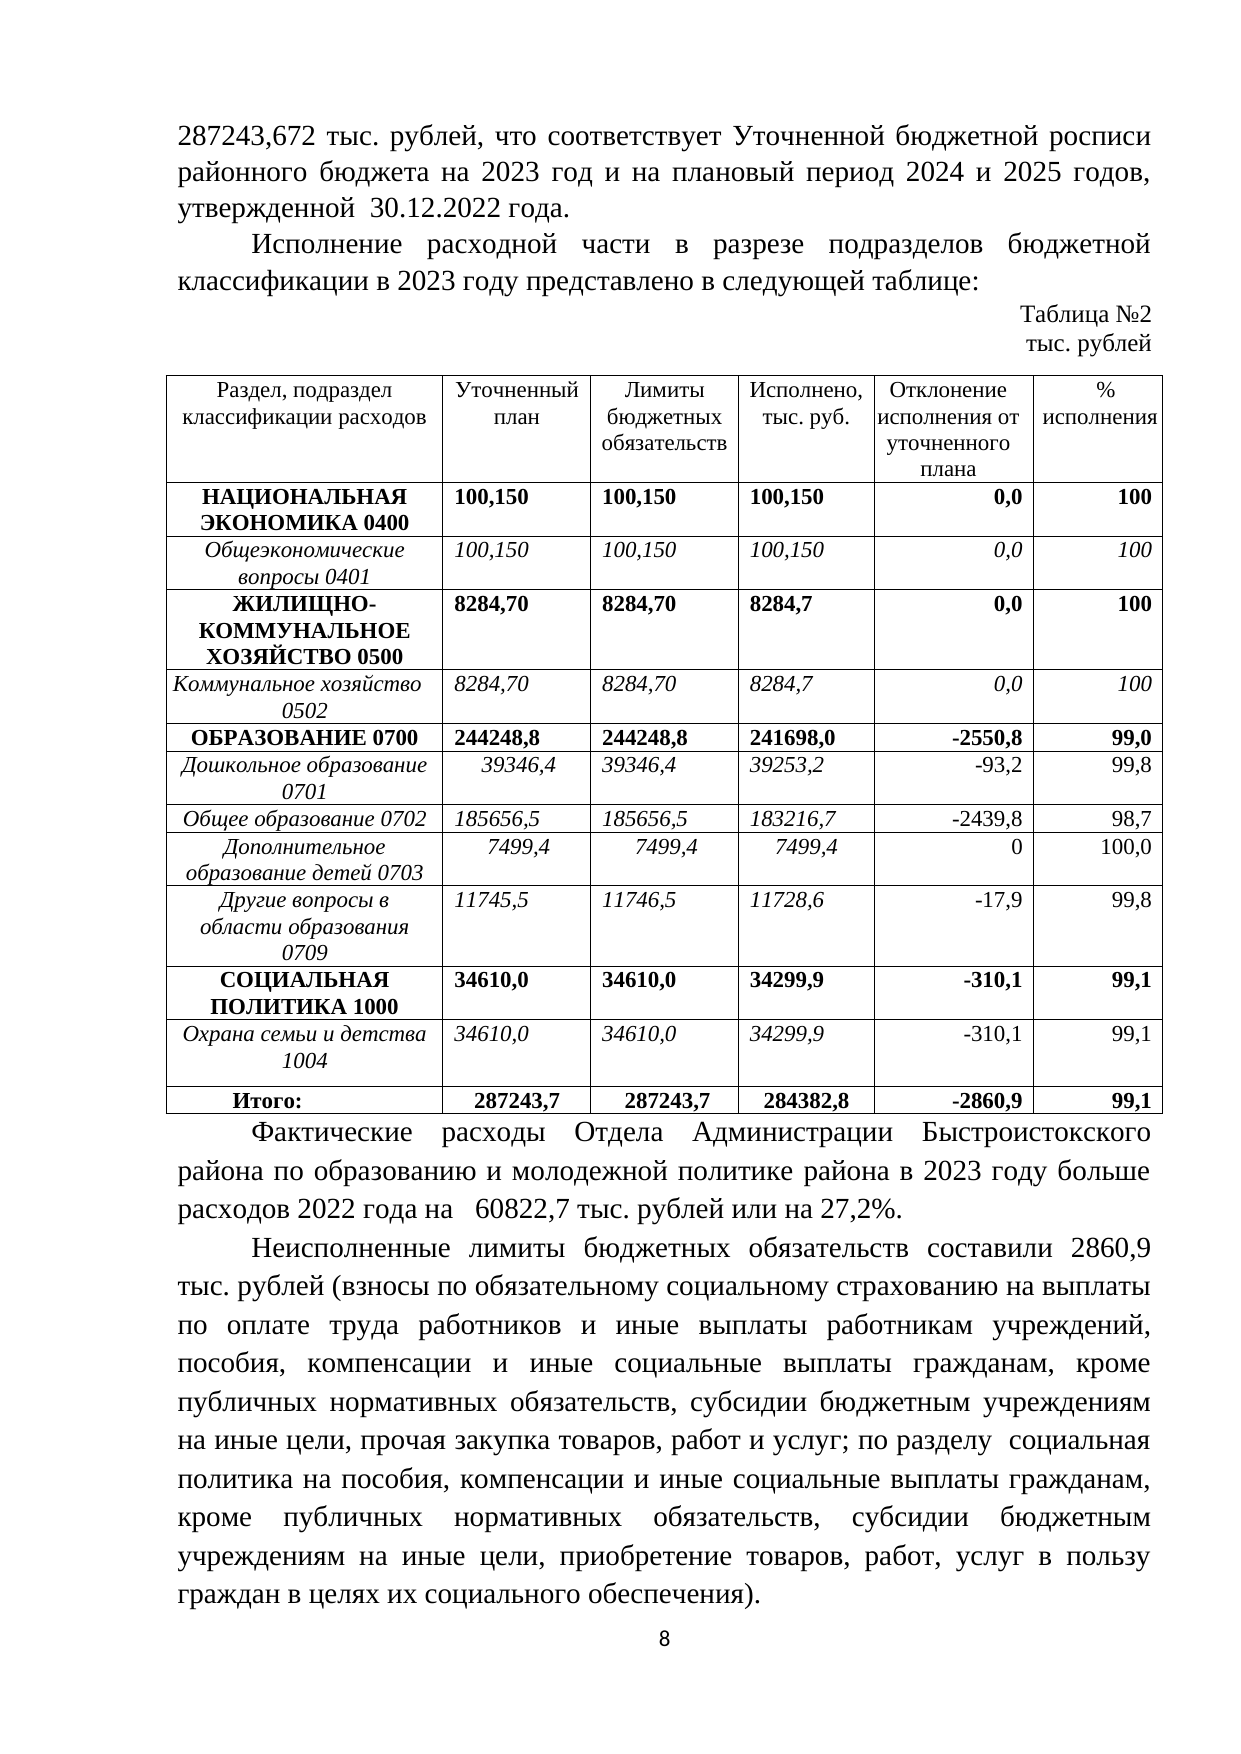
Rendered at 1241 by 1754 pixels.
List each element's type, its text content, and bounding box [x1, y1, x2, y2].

table_cell Коммунальное хозяйство 0502 [167, 670, 442, 723]
table_cell 11728,6 [739, 886, 874, 966]
table_cell 100 [1034, 483, 1162, 536]
table_cell -93,2 [875, 752, 1033, 804]
table_cell ЖИЛИЩНО-КОММУНАЛЬНОЕ ХОЗЯЙСТВО 0500 [167, 590, 442, 669]
table_cell 0,0 [875, 590, 1033, 669]
table_cell 284382,8 [739, 1087, 874, 1113]
text тыс. рублей [177, 328, 1152, 356]
table_cell 100 [1034, 537, 1162, 589]
table_cell 34610,0 [443, 1020, 590, 1086]
table_cell 7499,4 [739, 833, 874, 885]
table_cell 244248,8 [591, 724, 738, 751]
table_cell -2439,8 [875, 805, 1033, 832]
text Таблица №2 [177, 299, 1152, 328]
table_cell СОЦИАЛЬНАЯ ПОЛИТИКА 1000 [167, 967, 442, 1019]
table_cell Итого: [167, 1087, 442, 1113]
table_cell 183216,7 [739, 805, 874, 832]
table_cell 287243,7 [443, 1087, 590, 1113]
table_header Лимиты бюджетных обязательств [591, 376, 738, 482]
table_cell 241698,0 [739, 724, 874, 751]
table_cell Дошкольное образование 0701 [167, 752, 442, 804]
table_cell 8284,70 [591, 590, 738, 669]
text Неисполненные лимиты бюджетных обязательств составили 2860,9 тыс. рублей (взносы по обязательному социальному страхованию на выплаты по оплате труда работников и иные выплаты работникам учреждений, пособия, компенсации и иные социальные выплаты гражданам, кроме публичных нормативных обязательств, субсидии бюджетным учреждениям на иные цели, прочая закупка товаров, работ и услуг; по разделу социальная политика на пособия, компенсации и иные социальные выплаты гражданам, кроме публичных нормативных обязательств, субсидии бюджетным учреждениям на иные цели, приобретение товаров, работ, услуг в пользу граждан в целях их социального обеспечения). [177, 1230, 1152, 1610]
table_cell 185656,5 [591, 805, 738, 832]
table_cell -310,1 [875, 1020, 1033, 1086]
table_cell 100,0 [1034, 833, 1162, 885]
table_cell 99,1 [1034, 1020, 1162, 1086]
table_cell Дополнительное образование детей 0703 [167, 833, 442, 885]
table_cell ОБРАЗОВАНИЕ 0700 [167, 724, 442, 751]
table_cell 8284,7 [739, 590, 874, 669]
table_cell 100,150 [591, 537, 738, 589]
table_cell 11746,5 [591, 886, 738, 966]
table_cell Общее образование 0702 [167, 805, 442, 832]
table_cell 8284,70 [443, 590, 590, 669]
table_cell 185656,5 [443, 805, 590, 832]
table_cell 100 [1034, 590, 1162, 669]
table_cell 34610,0 [591, 967, 738, 1019]
table_cell 99,8 [1034, 752, 1162, 804]
table_cell 244248,8 [443, 724, 590, 751]
table_cell 8284,70 [443, 670, 590, 723]
table_cell 0,0 [875, 483, 1033, 536]
table_cell 11745,5 [443, 886, 590, 966]
table_cell 100 [1034, 670, 1162, 723]
table_cell -310,1 [875, 967, 1033, 1019]
table_cell 98,7 [1034, 805, 1162, 832]
table_cell 39253,2 [739, 752, 874, 804]
table_cell 7499,4 [591, 833, 738, 885]
table_header Раздел, подраздел классификации расходов [167, 376, 442, 482]
table_header Уточненный план [443, 376, 590, 482]
text Фактические расходы Отдела Администрации Быстроистокского района по образованию и молодежной политике района в 2023 году больше расходов 2022 года на 60822,7 тыс. рублей или на 27,2%. [177, 1114, 1152, 1225]
table_cell 0,0 [875, 537, 1033, 589]
table_cell 39346,4 [443, 752, 590, 804]
table_cell 99,1 [1034, 1087, 1162, 1113]
table_cell 0,0 [875, 670, 1033, 723]
table_cell 100,150 [739, 537, 874, 589]
table_cell 100,150 [443, 537, 590, 589]
table_header Исполнено, тыс. руб. [739, 376, 874, 482]
table_cell -2550,8 [875, 724, 1033, 751]
table_cell 100,150 [443, 483, 590, 536]
table_cell 7499,4 [443, 833, 590, 885]
table_cell 100,150 [591, 483, 738, 536]
table_cell 100,150 [739, 483, 874, 536]
table_cell 8284,70 [591, 670, 738, 723]
table_cell Другие вопросы в области образования 0709 [167, 886, 442, 966]
table_cell 39346,4 [591, 752, 738, 804]
table_cell 34610,0 [443, 967, 590, 1019]
table_cell Общеэкономические вопросы 0401 [167, 537, 442, 589]
table_cell Охрана семьи и детства 1004 [167, 1020, 442, 1086]
table_header Отклонение исполнения от уточненного плана [875, 376, 1033, 482]
table_cell 99,1 [1034, 967, 1162, 1019]
table_cell НАЦИОНАЛЬНАЯ ЭКОНОМИКА 0400 [167, 483, 442, 536]
table_cell 8284,7 [739, 670, 874, 723]
table_cell 99,0 [1034, 724, 1162, 751]
table_cell 34299,9 [739, 967, 874, 1019]
table_cell -2860,9 [875, 1087, 1033, 1113]
table_cell 287243,7 [591, 1087, 738, 1113]
table_cell -17,9 [875, 886, 1033, 966]
table_cell 34610,0 [591, 1020, 738, 1086]
table_cell 99,8 [1034, 886, 1162, 966]
table_cell 34299,9 [739, 1020, 874, 1086]
table_cell 0 [875, 833, 1033, 885]
text Исполнение расходной части в разрезе подразделов бюджетной классификации в 2023 году представлено в следующей таблице: [177, 227, 1152, 296]
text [177, 118, 1152, 224]
table_header % исполнения [1034, 376, 1162, 482]
